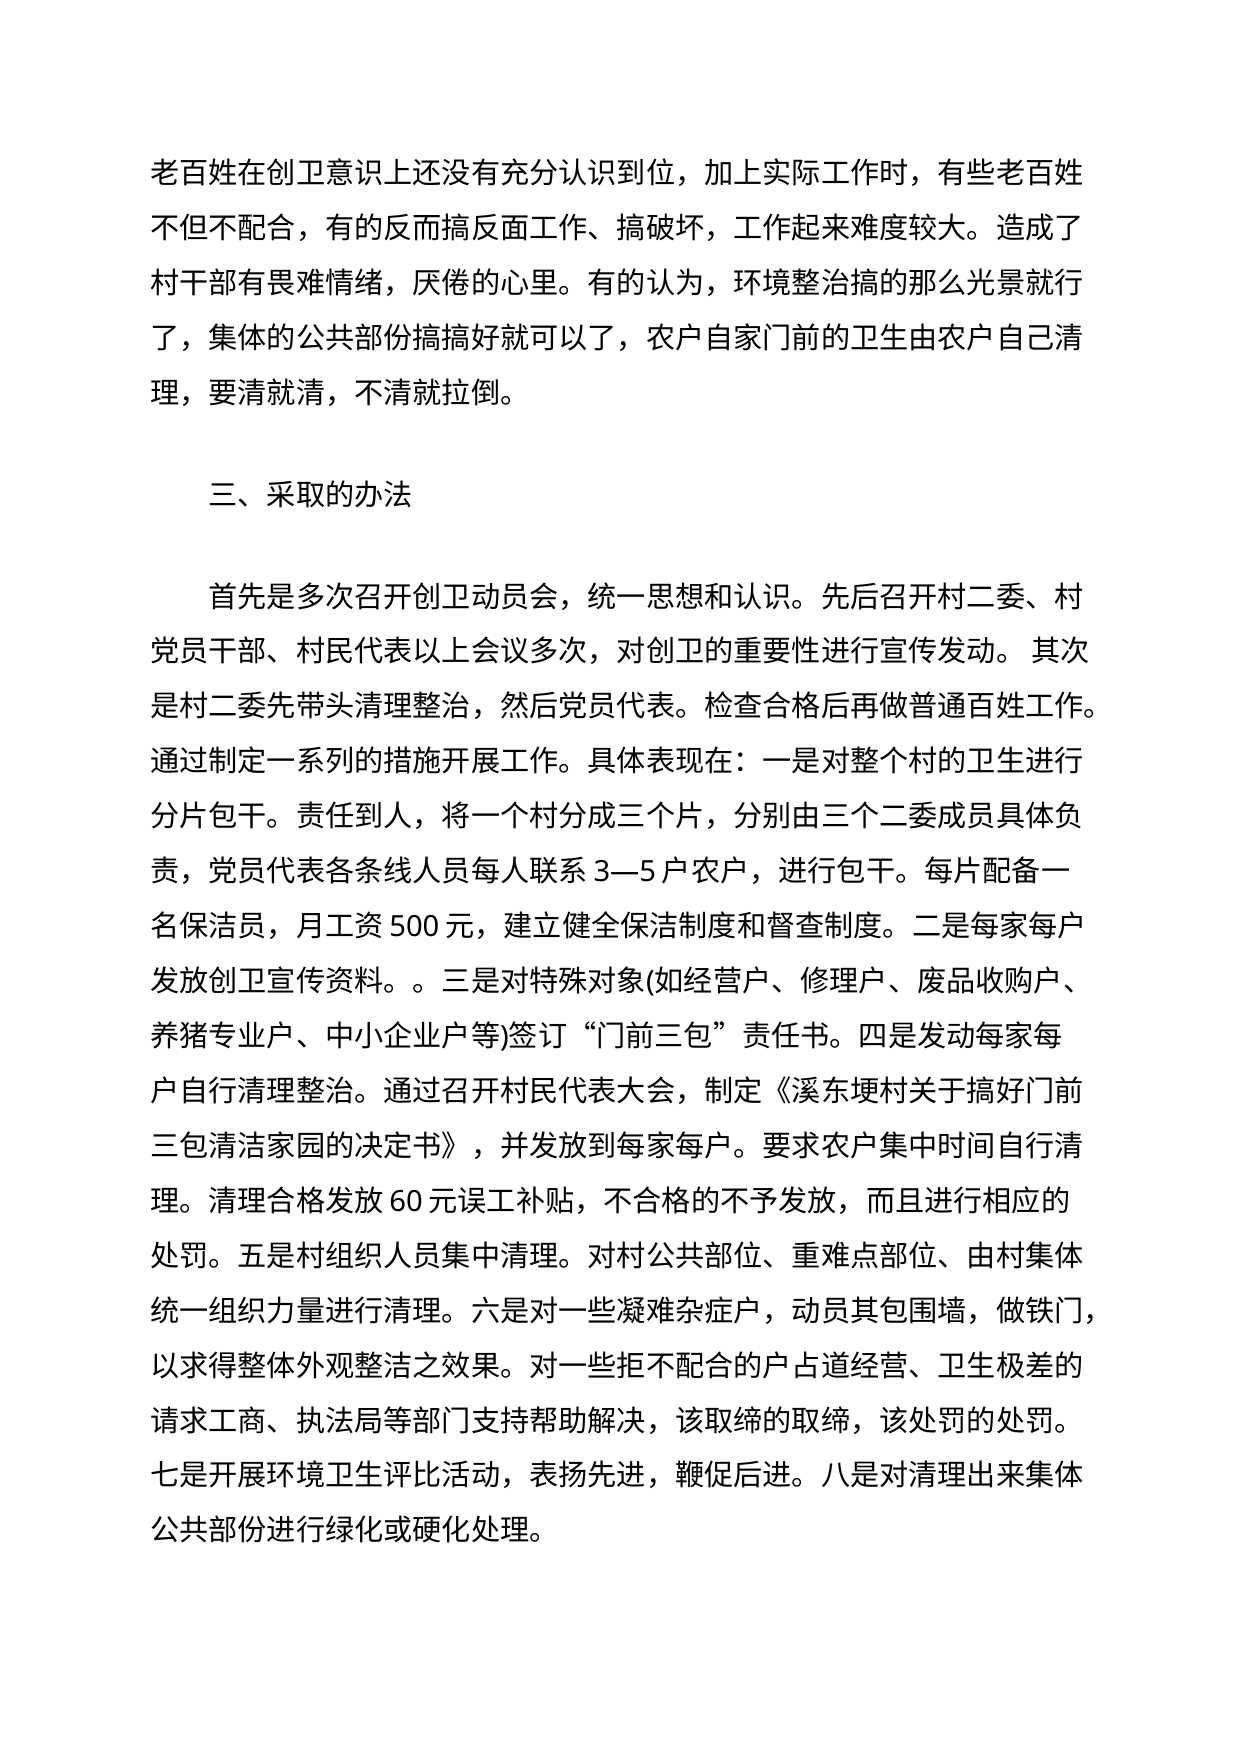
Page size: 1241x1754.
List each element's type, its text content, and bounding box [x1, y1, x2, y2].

text 三、采取的办法 [150, 471, 1090, 514]
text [150, 150, 1090, 412]
text 首先是多次召开创卫动员会，统一思想和认识。先后召开村二委、村党员干部、村民代表以上会议多次，对创卫的重要性进行宣传发动。 其次是村二委先带头清理整治，然后党员代表。检查合格后再做普通百姓工作。通过制定一系列的措施开展工作。具体表现在：一是对整个村的卫生进行分片包干。责任到人，将一个村分成三个片，分别由三个二委成员具体负责，党员代表各条线人员每人联系3—5户农户，进行包干。每片配备一名保洁员，月工资500元，建立健全保洁制度和督查制度。二是每家每户发放创卫宣传资料。。三是对特殊对象(如经营户、修理户、废品收购户、养猪专业户、中小企业户等)签订“门前三包”责任书。四是发动每家每户自行清理整治。通过召开村民代表大会，制定《溪东埂村关于搞好门前三包清洁家园的决定书》，并发放到每家每户。要求农户集中时间自行清理。清理合格发放60元误工补贴，不合格的不予发放，而且进行相应的处罚。五是村组织人员集中清理。对村公共部位、重难点部位、由村集体统一组织力量进行清理。六是对一些凝难杂症户，动员其包围墙，做铁门，以求得整体外观整洁之效果。对一些拒不配合的户占道经营、卫生极差的请求工商、执法局等部门支持帮助解决，该取缔的取缔，该处罚的处罚。七是开展环境卫生评比活动，表扬先进，鞭促后进。八是对清理出来集体公共部份进行绿化或硬化处理。 [150, 573, 1090, 1549]
